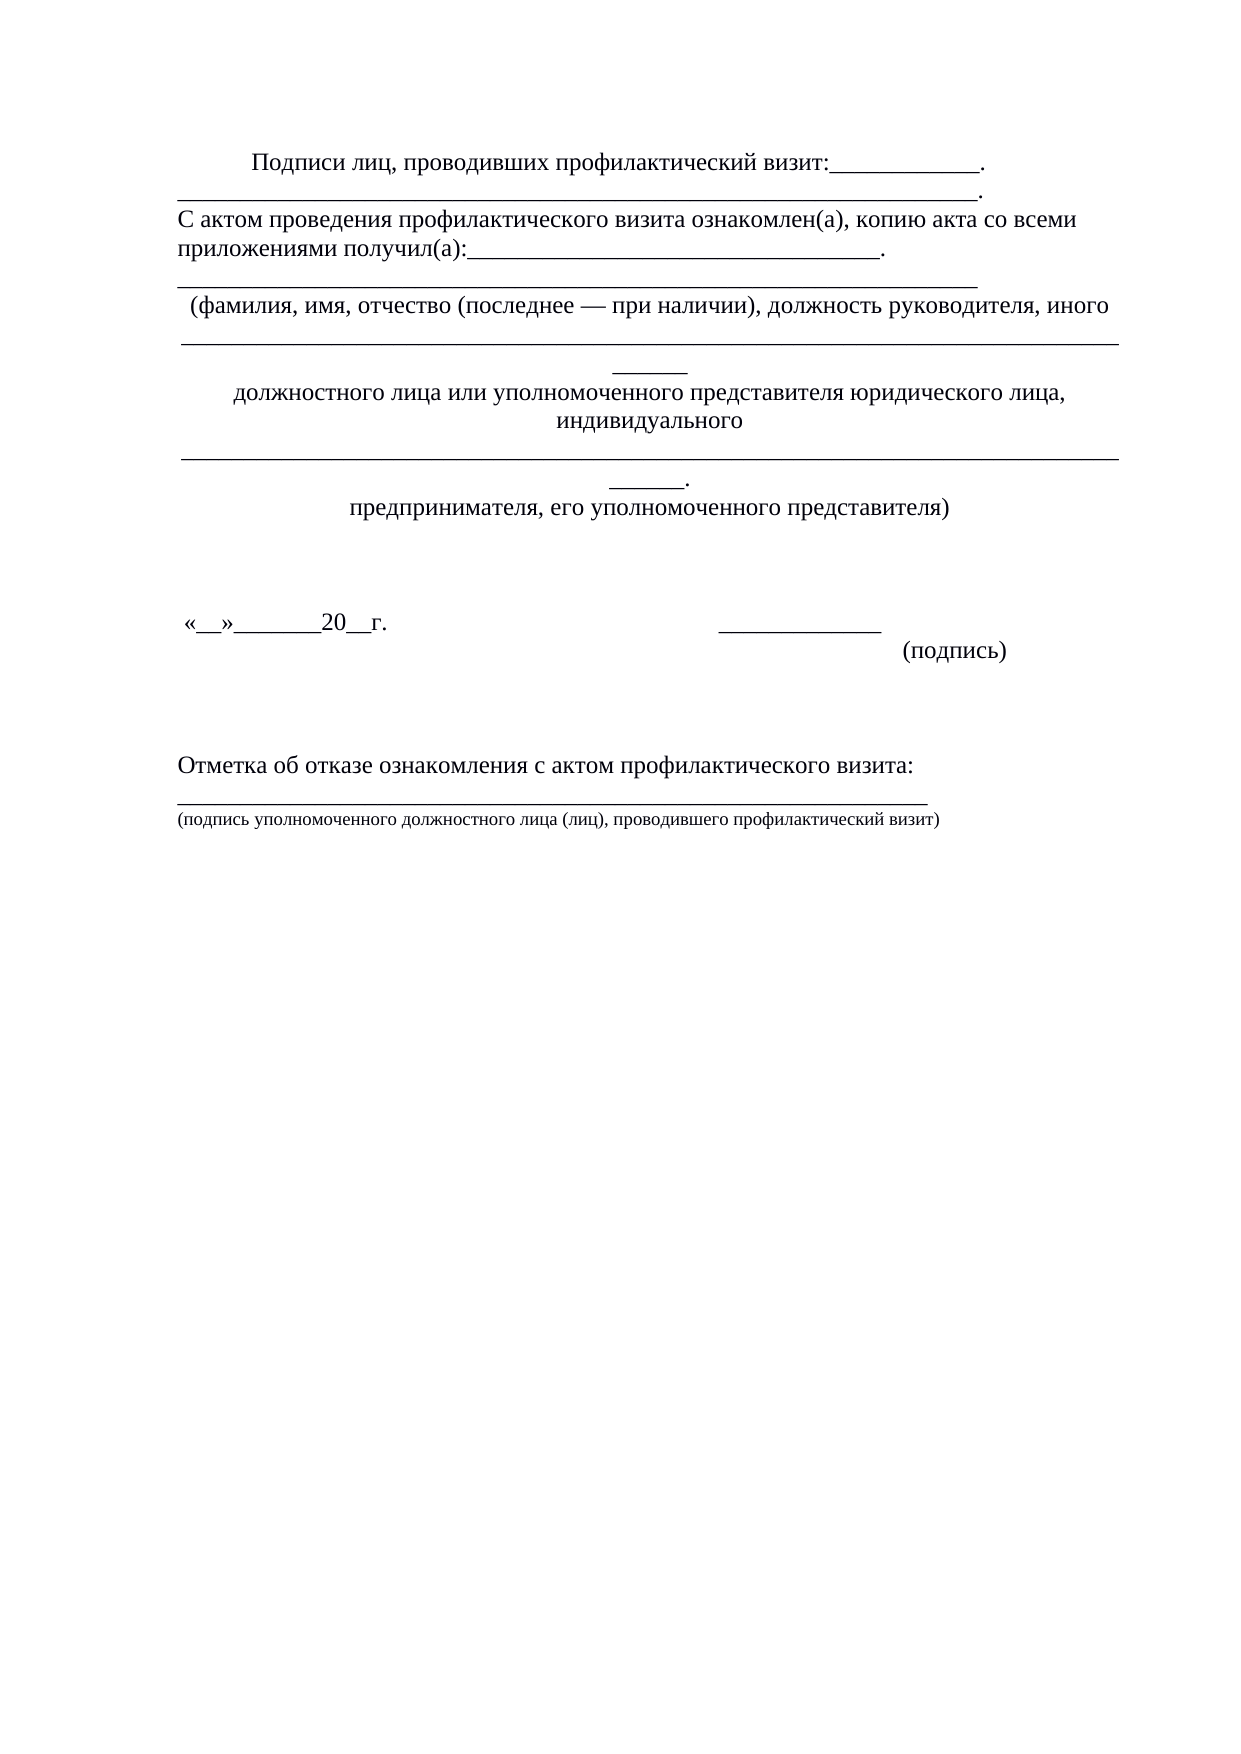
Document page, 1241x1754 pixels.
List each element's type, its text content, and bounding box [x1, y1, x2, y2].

text «__»_______20__г. _____________ [177, 607, 1122, 636]
text Отметка об отказе ознакомления с актом профилактического визита: [177, 751, 1122, 779]
text ________________________________________________________________. [177, 176, 1122, 204]
text _________________________________________________________________________________. [177, 434, 1122, 492]
text предпринимателя, его уполномоченного представителя) [177, 492, 1122, 521]
text ________________________________________________________________ [177, 262, 1122, 291]
text (фамилия, имя, отчество (последнее — при наличии), должность руководителя, иного [177, 291, 1122, 319]
text Подписи лиц, проводивших профилактический визит:____________. [177, 147, 1122, 176]
text (подпись уполномоченного должностного лица (лиц), проводившего профилактический визит) [177, 808, 1122, 830]
text ____________________________________________________________ [177, 779, 1122, 808]
text _________________________________________________________________________________ [177, 319, 1122, 377]
text (подпись) [177, 636, 1122, 664]
text С актом проведения профилактического визита ознакомлен(а), копию акта со всеми приложениями получил(а):_________________________________. [177, 204, 1122, 262]
text должностного лица или уполномоченного представителя юридического лица, индивидуального [177, 377, 1122, 434]
